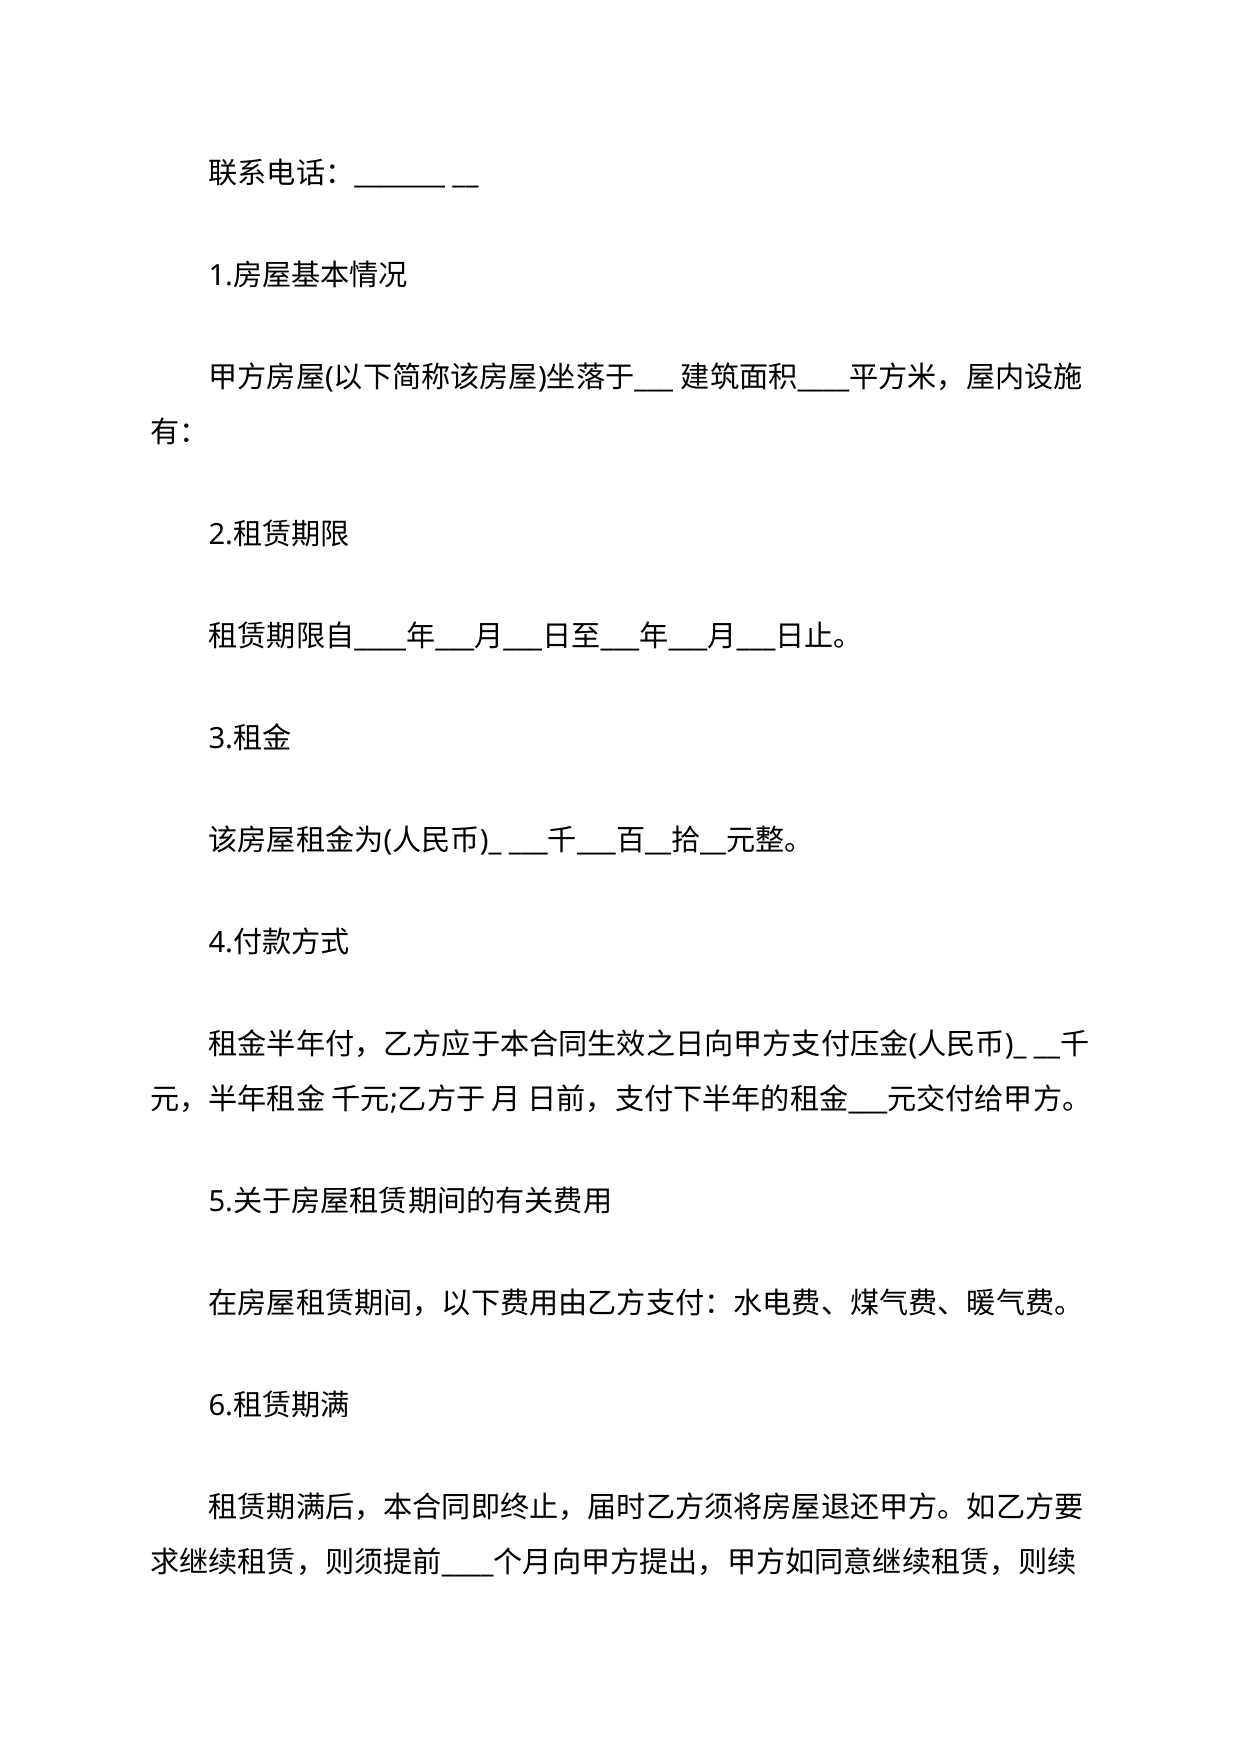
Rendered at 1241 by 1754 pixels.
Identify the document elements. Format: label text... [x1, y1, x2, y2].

text 甲方房屋(以下简称该房屋)坐落于___ 建筑面积____平方米，屋内设施有： [150, 354, 1090, 451]
text 2.租赁期限 [150, 511, 1090, 553]
text 6.租赁期满 [150, 1381, 1090, 1424]
text 在房屋租赁期间，以下费用由乙方支付：水电费、煤气费、暖气费。 [150, 1279, 1090, 1322]
text 租赁期限自____年___月___日至___年___月___日止。 [150, 613, 1090, 655]
text 4.付款方式 [150, 919, 1090, 961]
text 3.租金 [150, 715, 1090, 757]
text 联系电话：_______ __ [150, 150, 1090, 192]
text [150, 1483, 1090, 1581]
text 该房屋租金为(人民币)_ ___千___百__拾__元整。 [150, 817, 1090, 859]
text 1.房屋基本情况 [150, 252, 1090, 294]
text 5.关于房屋租赁期间的有关费用 [150, 1178, 1090, 1220]
text 租金半年付，乙方应于本合同生效之日向甲方支付压金(人民币)_ __千元，半年租金 千元;乙方于 月 日前，支付下半年的租金___元交付给甲方。 [150, 1021, 1090, 1118]
